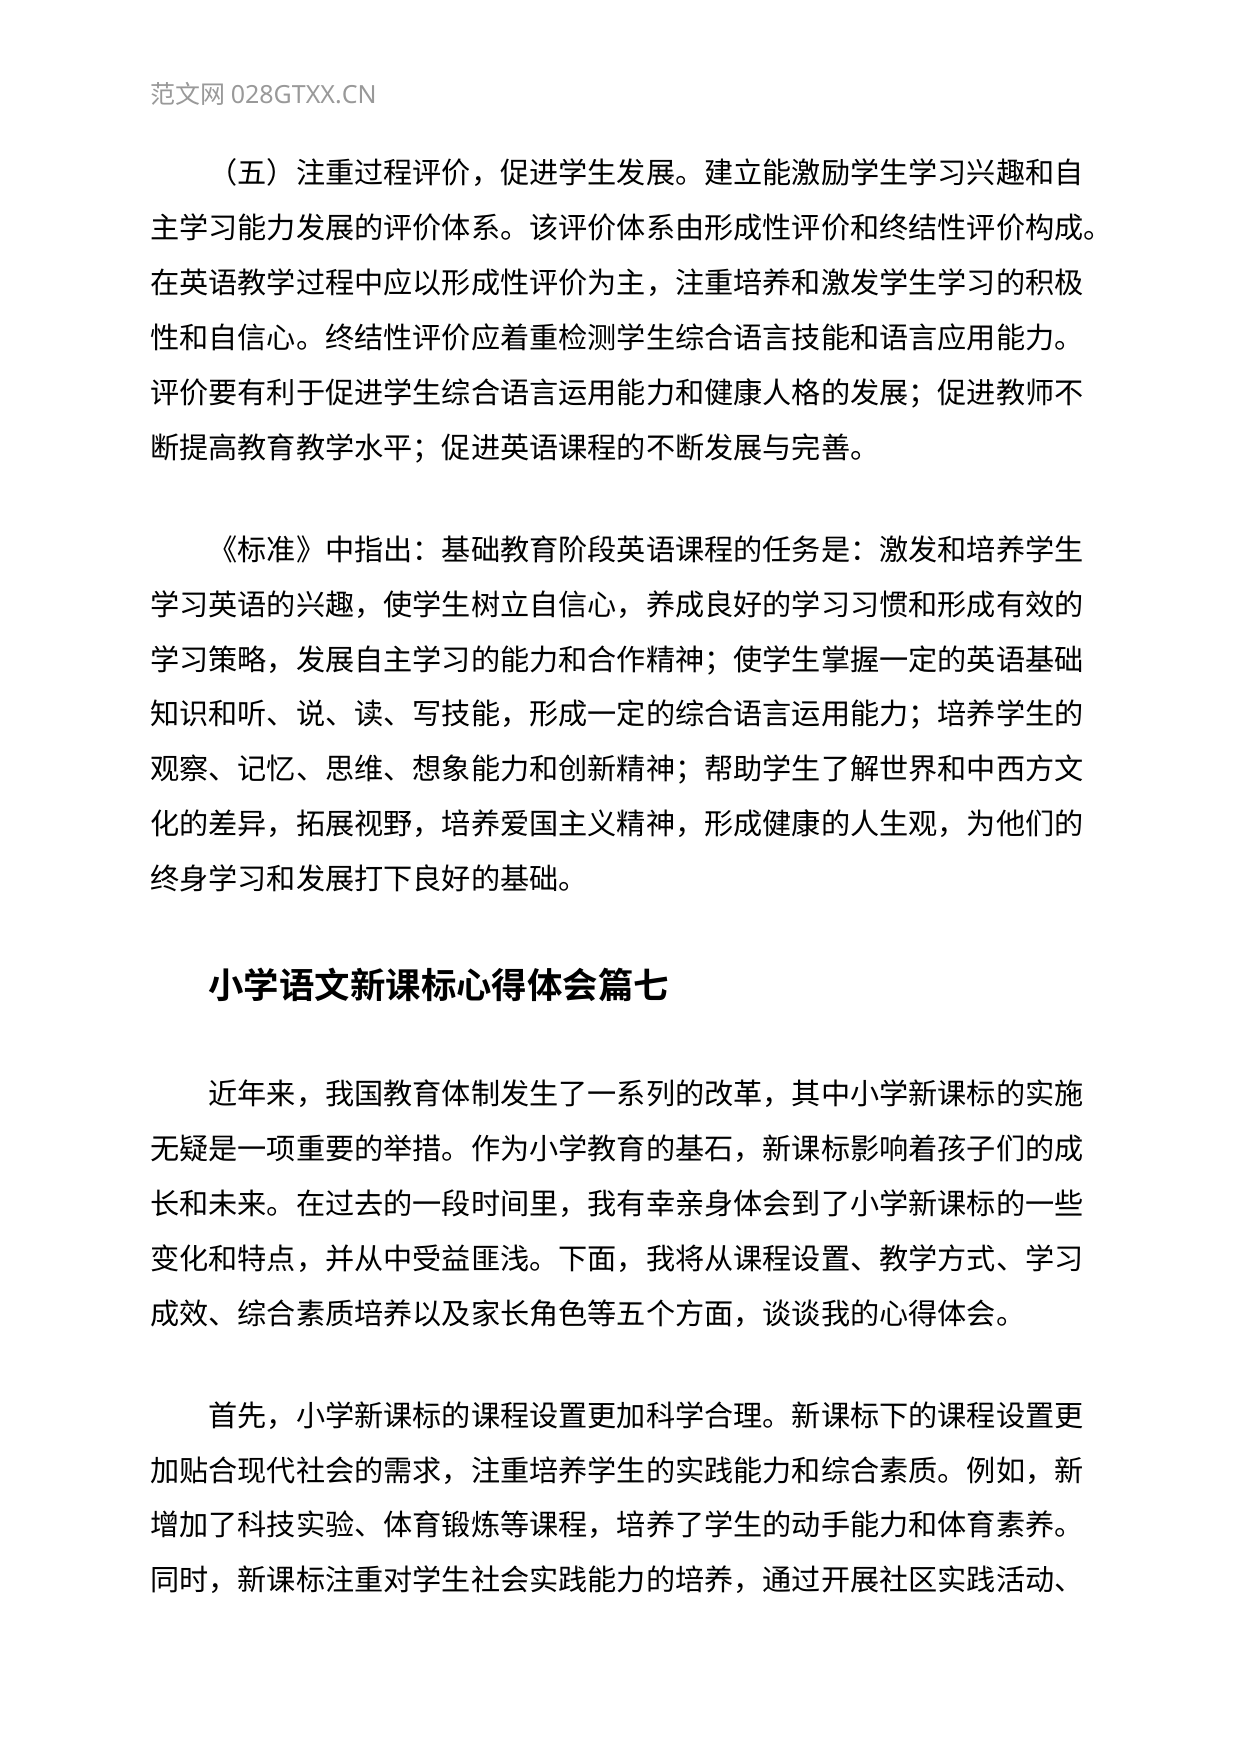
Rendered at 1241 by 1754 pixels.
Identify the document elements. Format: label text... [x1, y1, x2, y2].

text 近年来，我国教育体制发生了一系列的改革，其中小学新课标的实施无疑是一项重要的举措。作为小学教育的基石，新课标影响着孩子们的成长和未来。在过去的一段时间里，我有幸亲身体会到了小学新课标的一些变化和特点，并从中受益匪浅。下面，我将从课程设置、教学方式、学习成效、综合素质培养以及家长角色等五个方面，谈谈我的心得体会。 [150, 1071, 1090, 1333]
text （五）注重过程评价，促进学生发展。建立能激励学生学习兴趣和自主学习能力发展的评价体系。该评价体系由形成性评价和终结性评价构成。在英语教学过程中应以形成性评价为主，注重培养和激发学生学习的积极性和自信心。终结性评价应着重检测学生综合语言技能和语言应用能力。评价要有利于促进学生综合语言运用能力和健康人格的发展；促进教师不断提高教育教学水平；促进英语课程的不断发展与完善。 [150, 150, 1090, 467]
text 小学语文新课标心得体会篇七 [150, 957, 1090, 1009]
text 《标准》中指出：基础教育阶段英语课程的任务是：激发和培养学生学习英语的兴趣，使学生树立自信心，养成良好的学习习惯和形成有效的学习策略，发展自主学习的能力和合作精神；使学生掌握一定的英语基础知识和听、说、读、写技能，形成一定的综合语言运用能力；培养学生的观察、记忆、思维、想象能力和创新精神；帮助学生了解世界和中西方文化的差异，拓展视野，培养爱国主义精神，形成健康的人生观，为他们的终身学习和发展打下良好的基础。 [150, 526, 1090, 898]
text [150, 1392, 1090, 1599]
